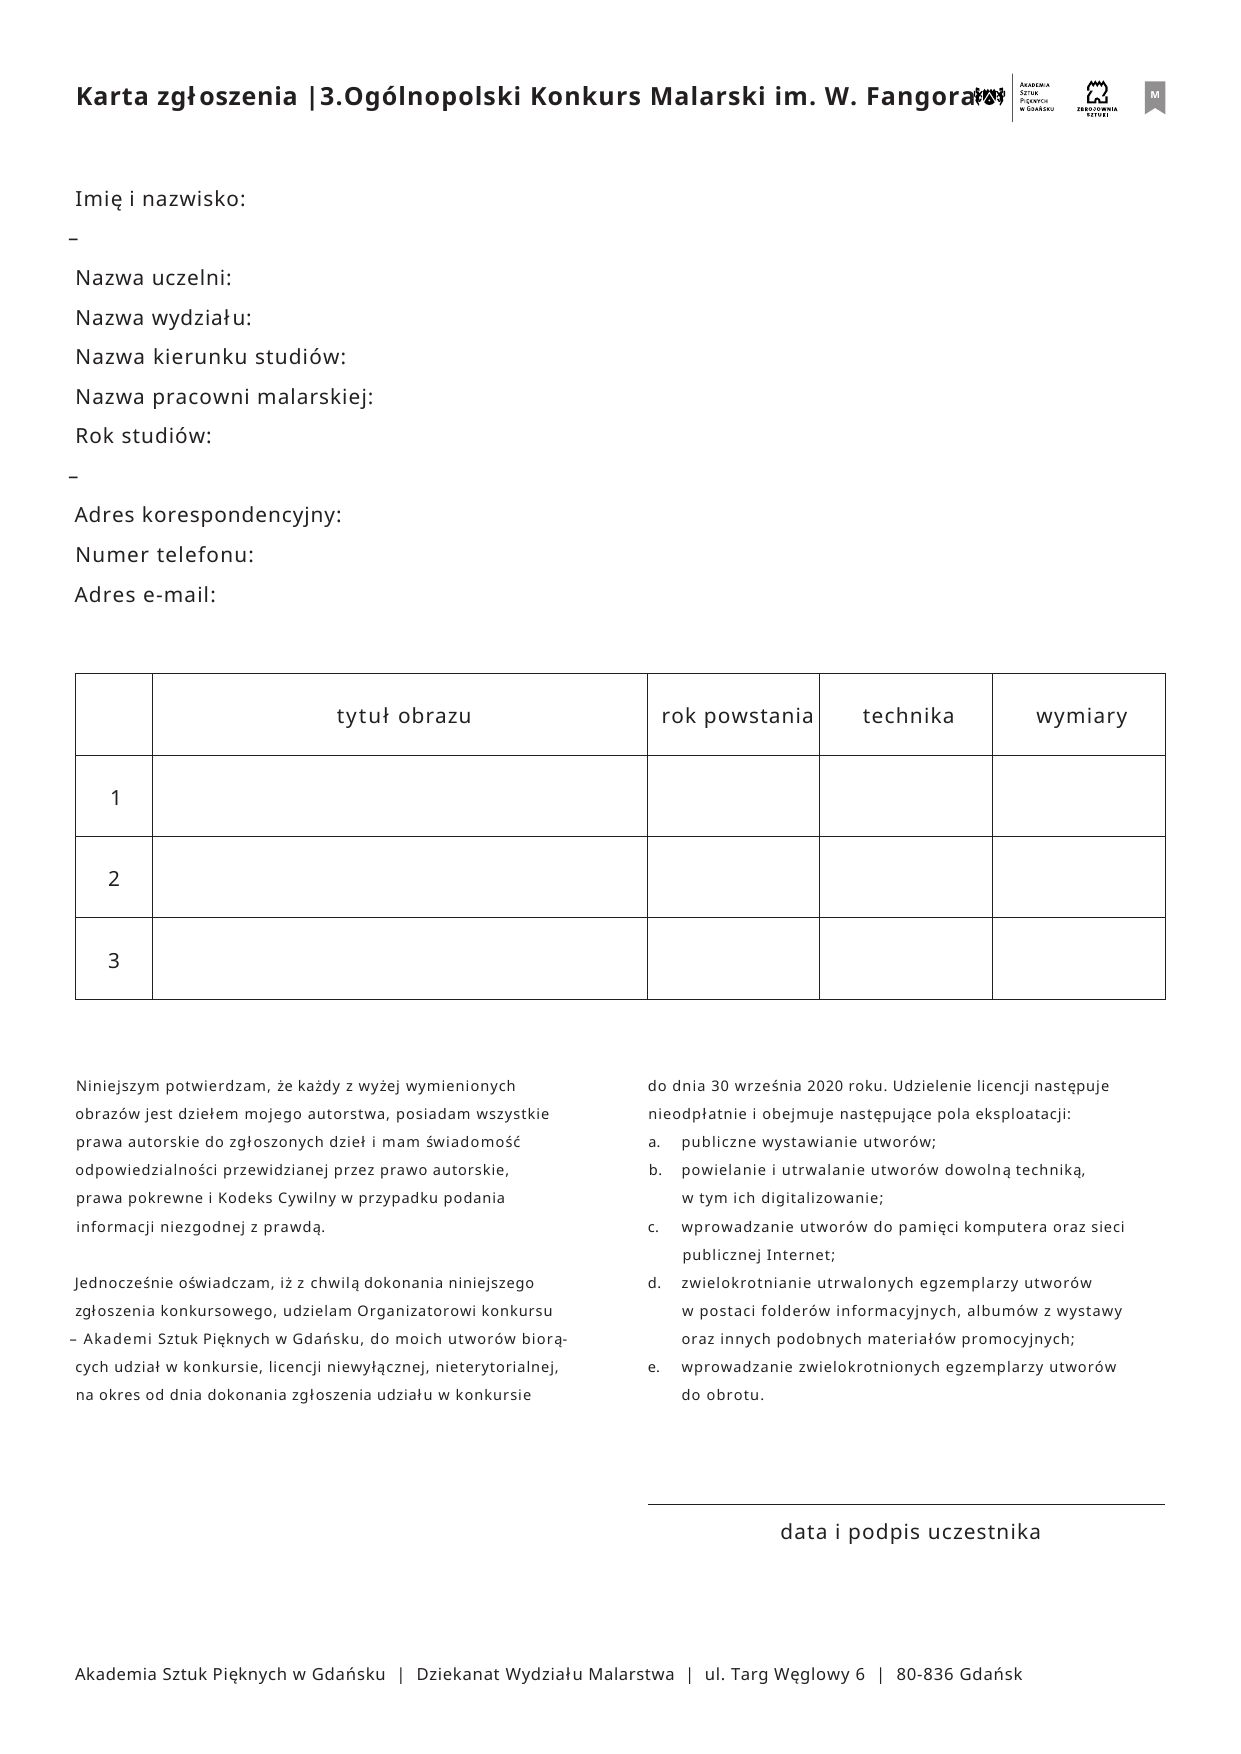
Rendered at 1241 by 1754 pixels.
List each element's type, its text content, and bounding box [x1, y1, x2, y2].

text Niniejszym potwierdzam, że każdy z wyżej wymienionych do dnia 30 września 2020 roku. Udzielenie licencji następuje [76, 1079, 1165, 1094]
text prawa autorskie do zgłoszonych dzieł i mam świadomość a. publiczne wystawianie utworów; [76, 1136, 1165, 1151]
text Nazwa uczelni: [75, 269, 1165, 289]
text 1 [110, 788, 1165, 809]
text – Akademi Sztuk Pięknych w Gdańsku, do moich utworów biorą- oraz innych podobnych materiałów promocyjnych; [69, 1333, 1165, 1348]
text tytuł obrazu rok powstania technika wymiary [337, 707, 1165, 728]
text Jednocześnie oświadczam, iż z chwilą dokonania niniejszego d. zwielokrotnianie utrwalonych egzemplarzy utworów [74, 1276, 1165, 1291]
text cych udział w konkursie, licencji niewyłącznej, nieterytorialnej, e. wprowadzanie zwielokrotnionych egzemplarzy utworów [75, 1361, 1165, 1376]
text data i podpis uczestnika [780, 1523, 1165, 1544]
text – [68, 467, 1165, 487]
text 3 [108, 951, 1165, 972]
text 2 [108, 870, 1165, 891]
text zgłoszenia konkursowego, udzielam Organizatorowi konkursu w postaci folderów informacyjnych, albumów z wystawy [75, 1304, 1165, 1319]
text obrazów jest dziełem mojego autorstwa, posiadam wszystkie nieodpłatnie i obejmuje następujące pola eksploatacji: [75, 1108, 1165, 1123]
text odpowiedzialności przewidzianej przez prawo autorskie, b. powielanie i utrwalanie utworów dowolną techniką, [75, 1164, 1165, 1179]
text Imię i nazwisko: [75, 189, 1165, 210]
text prawa pokrewne i Kodeks Cywilny w przypadku podania w tym ich digitalizowanie; [76, 1192, 1165, 1207]
text Nazwa kierunku studiów: [75, 348, 1165, 369]
text Nazwa pracowni malarskiej: [75, 387, 1165, 408]
text Numer telefonu: [75, 546, 1165, 567]
text informacji niezgodnej z prawdą. c. wprowadzanie utworów do pamięci komputera oraz sieci [76, 1220, 1165, 1235]
text publicznej Internet; [682, 1248, 1165, 1263]
text Adres korespondencyjny: [74, 506, 1165, 527]
text Nazwa wydziału: [75, 308, 1165, 329]
text Karta zgłoszenia |3.Ogólnopolski Konkurs Malarski im. W. Fangora [76, 85, 1165, 110]
text na okres od dnia dokonania zgłoszenia udziału w konkursie do obrotu. [76, 1389, 1165, 1404]
text Adres e-mail: [74, 585, 1165, 606]
text Rok studiów: [75, 427, 1165, 448]
text – [68, 229, 1165, 250]
